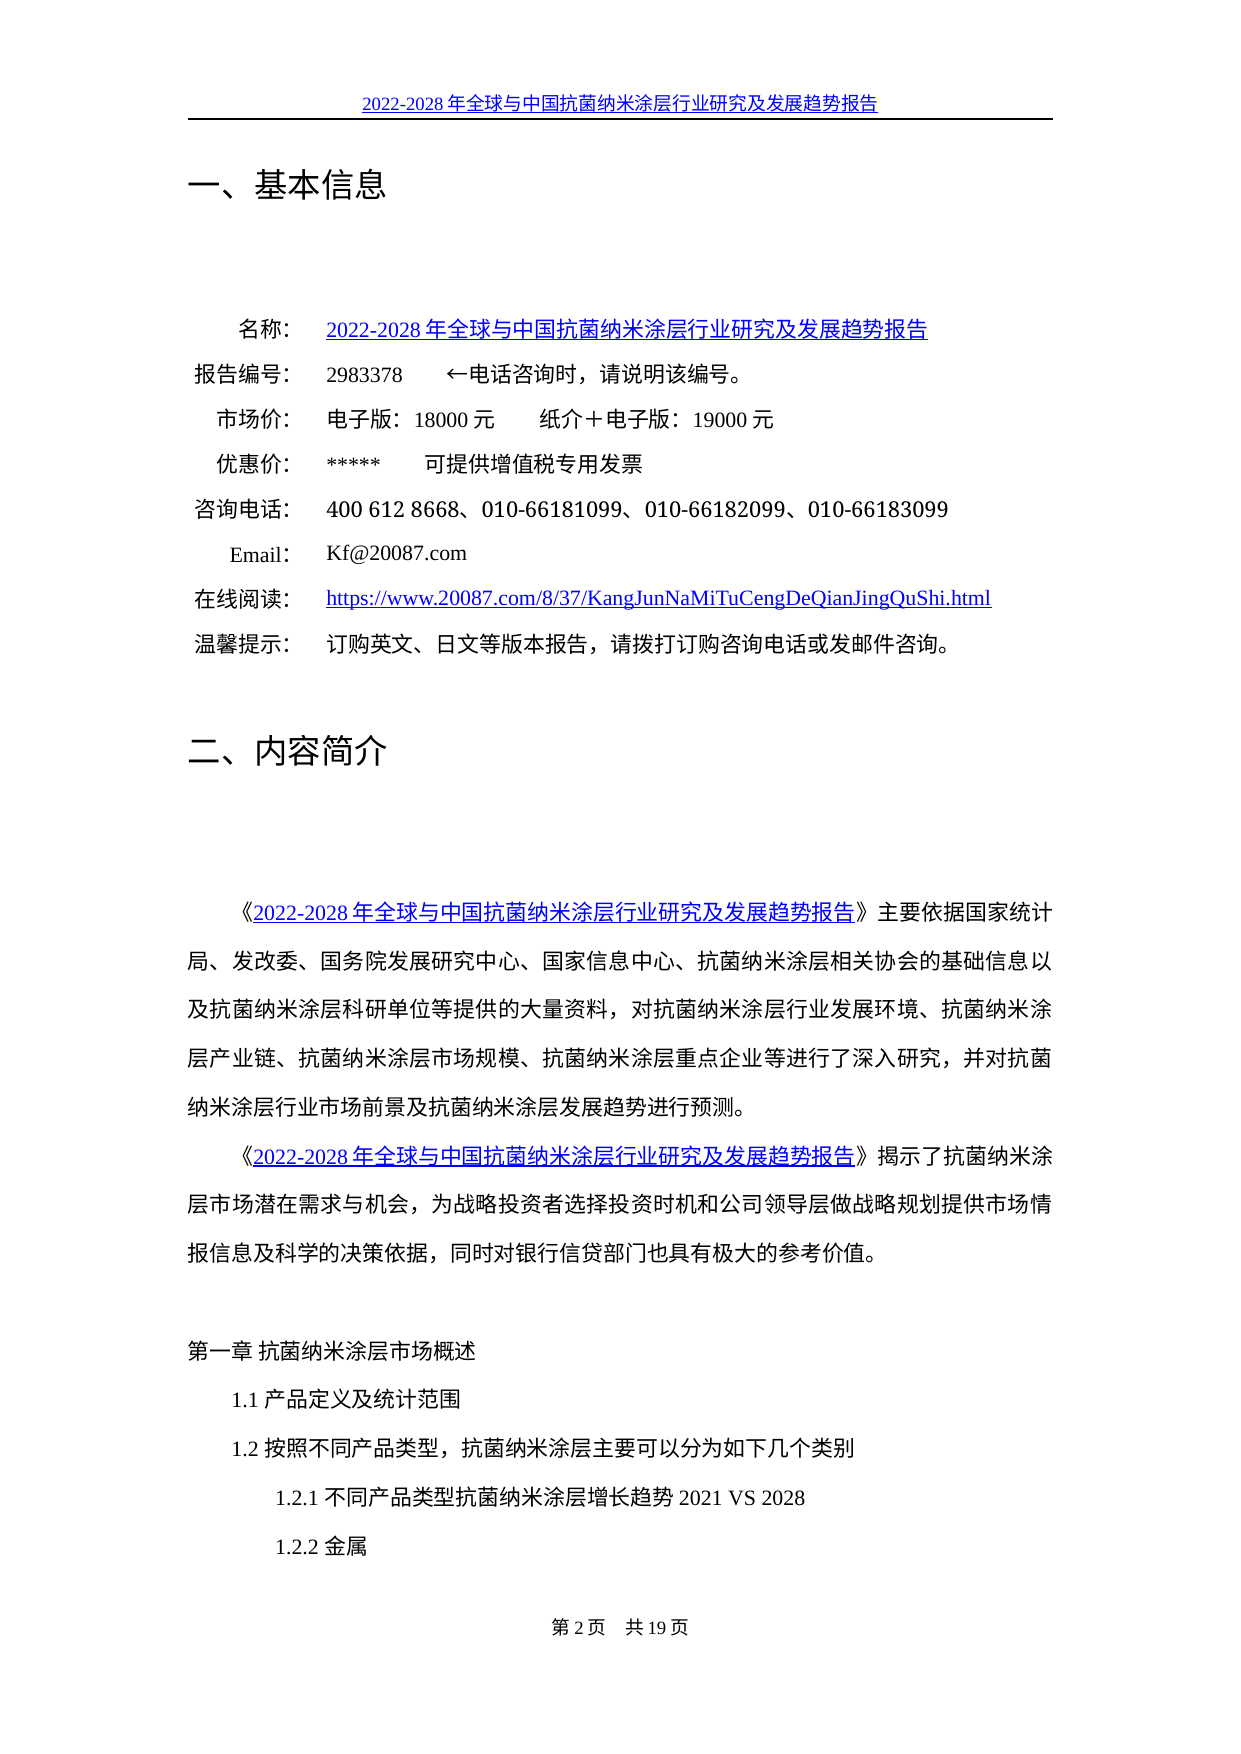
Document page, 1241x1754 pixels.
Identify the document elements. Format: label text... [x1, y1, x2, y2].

table_cell 温馨提示： [167, 627, 315, 672]
title 一、基本信息 [187, 150, 1053, 215]
table_cell 2983378 ←电话咨询时，请说明该编号。 [315, 357, 1073, 402]
table_header 名称： [167, 312, 315, 357]
table_cell ***** 可提供增值税专用发票 [315, 447, 1073, 492]
table_header 2022-2028年全球与中国抗菌纳米涂层行业研究及发展趋势报告 [315, 312, 1073, 357]
table_cell 报告编号： [167, 357, 315, 402]
table_cell 在线阅读： [167, 582, 315, 627]
table_cell Email： [167, 537, 315, 582]
table_cell 400 612 8668、010-66181099、010-66182099、010-66183099 [315, 492, 1073, 537]
table_cell 咨询电话： [167, 492, 315, 537]
table_cell 优惠价： [167, 447, 315, 492]
table_cell Kf@20087.com [315, 537, 1073, 582]
table_cell 电子版：18000 元 纸介＋电子版：19000 元 [315, 402, 1073, 447]
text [187, 894, 1053, 1561]
title 二、内容简介 [187, 717, 1053, 782]
table_cell 订购英文、日文等版本报告，请拨打订购咨询电话或发邮件咨询。 [315, 627, 1073, 672]
table_cell 市场价： [167, 402, 315, 447]
table_cell [315, 582, 1073, 627]
